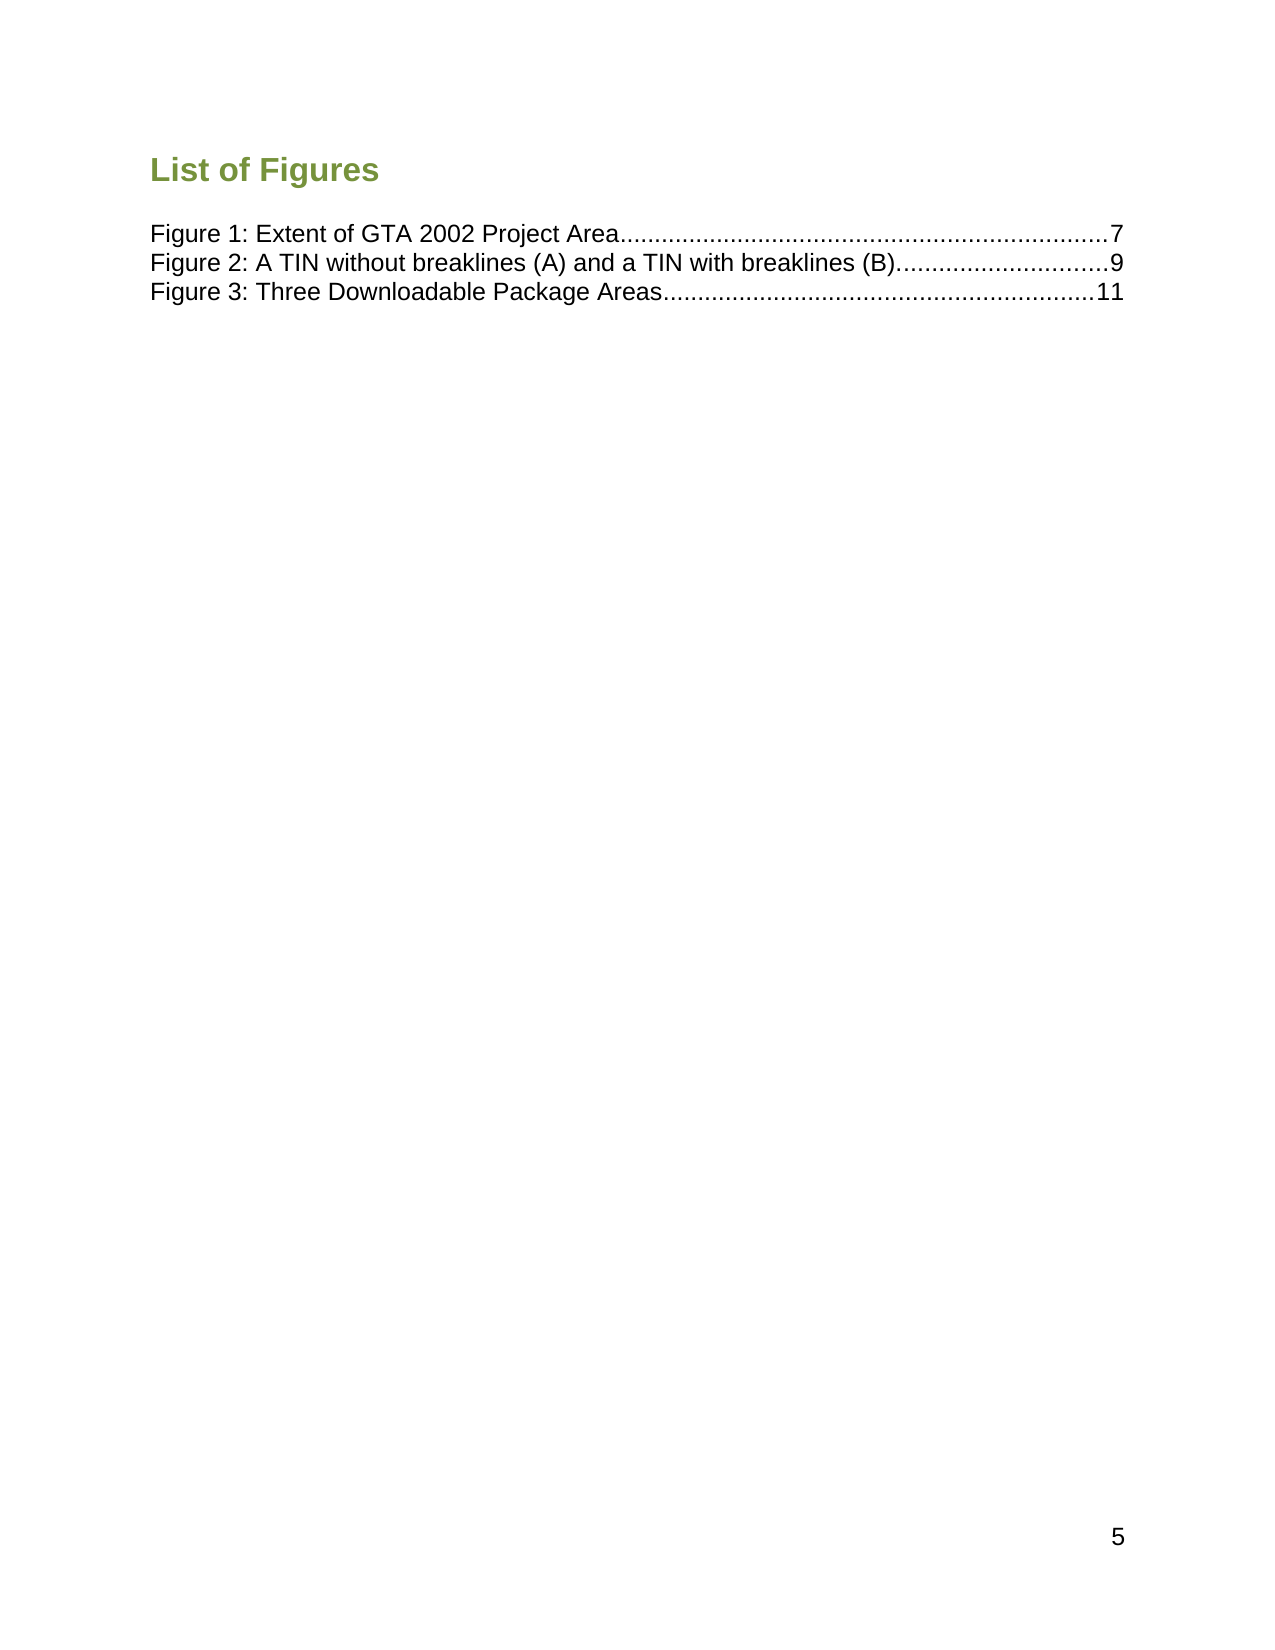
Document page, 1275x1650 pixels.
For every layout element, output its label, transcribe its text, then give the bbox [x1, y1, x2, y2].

text Figure 2: A TIN without breaklines (A) and a TIN with breaklines (B). 9 [150, 248, 1125, 277]
text Figure 1: Extent of GTA 2002 Project Area 7 [150, 219, 1125, 248]
text Figure 3: Three Downloadable Package Areas 11 [150, 277, 1125, 305]
subtitle List of Figures [150, 150, 1125, 188]
